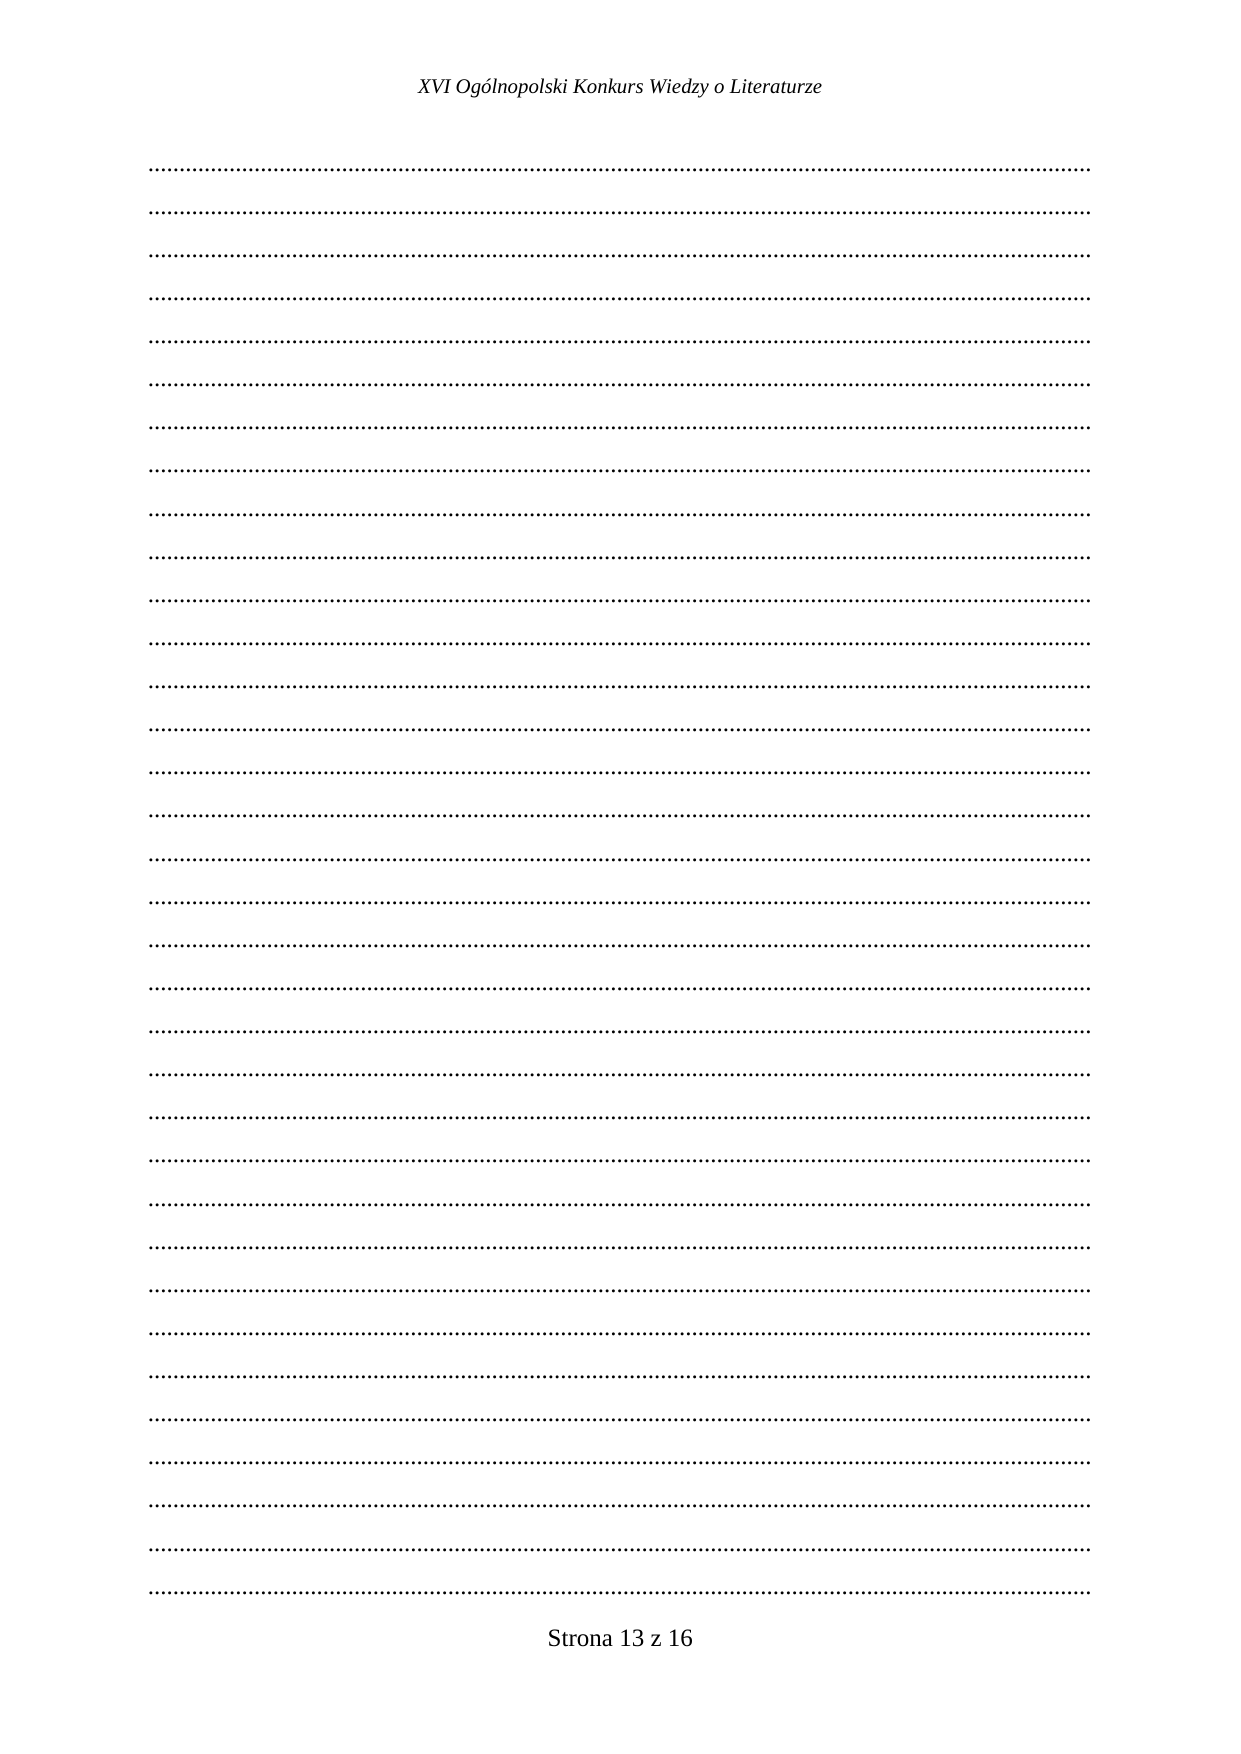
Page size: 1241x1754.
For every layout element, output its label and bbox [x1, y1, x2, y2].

text [148, 148, 1093, 1599]
